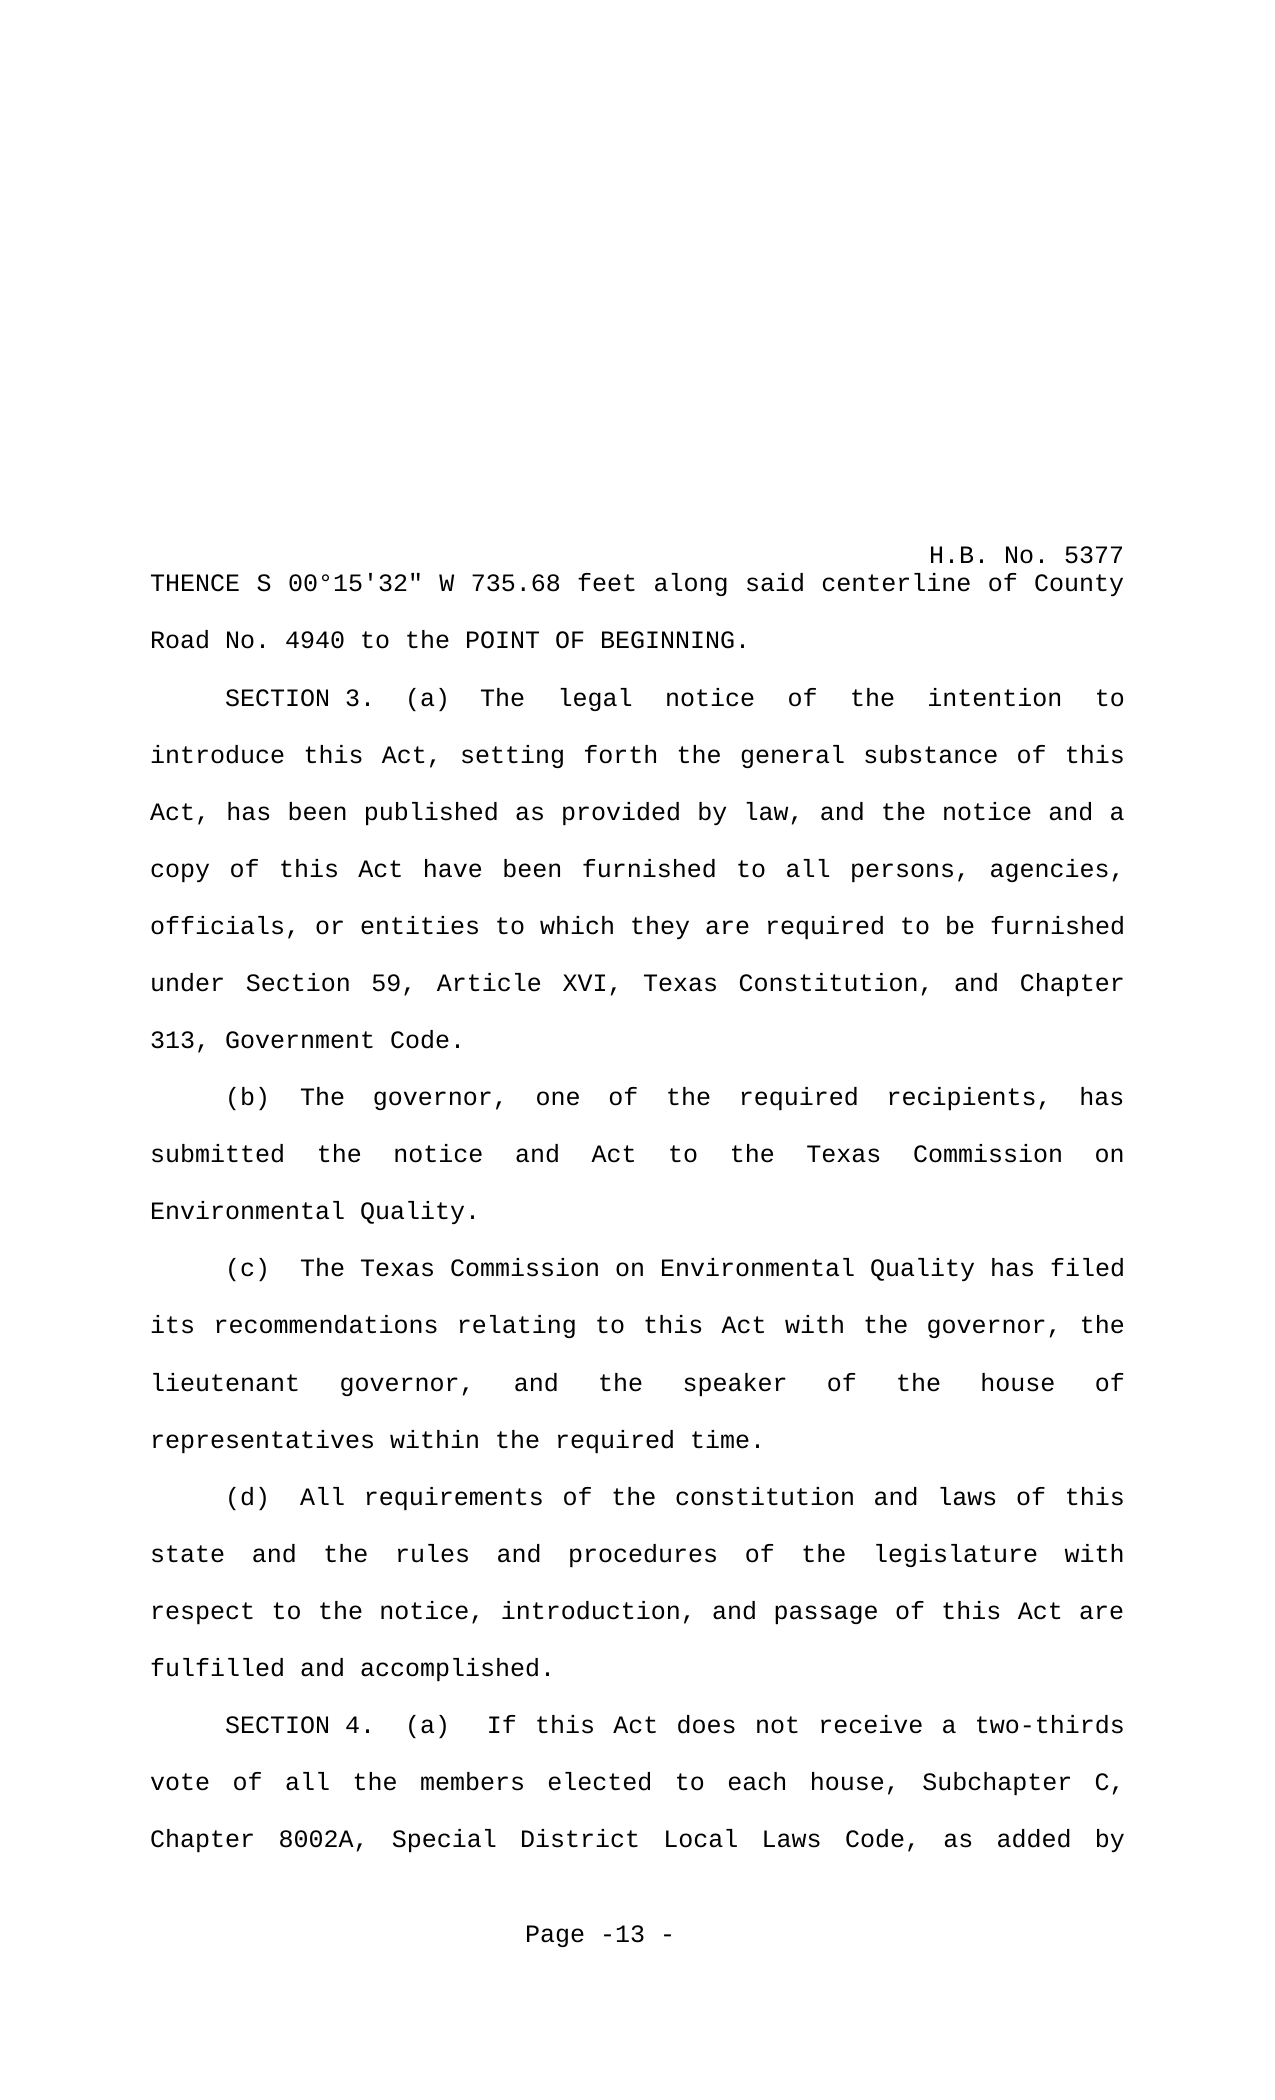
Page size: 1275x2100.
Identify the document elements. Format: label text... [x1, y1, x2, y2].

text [150, 1712, 1125, 1855]
text (b) The governor, one of the required recipients, has submitted the notice and Act to the Texas Commission on Environmental Quality. [150, 1084, 1125, 1227]
text THENCE S 00°15'32" W 735.68 feet along said centerline of County Road No. 4940 to the POINT OF BEGINNING. [150, 571, 1125, 656]
text SECTION 3. (a) The legal notice of the intention to introduce this Act, setting forth the general substance of this Act, has been published as provided by law, and the notice and a copy of this Act have been furnished to all persons, agencies, officials, or entities to which they are required to be furnished under Section 59, Article XVI, Texas Constitution, and Chapter 313, Government Code. [150, 685, 1125, 1056]
text (c) The Texas Commission on Environmental Quality has filed its recommendations relating to this Act with the governor, the lieutenant governor, and the speaker of the house of representatives within the required time. [150, 1256, 1125, 1456]
text (d) All requirements of the constitution and laws of this state and the rules and procedures of the legislature with respect to the notice, introduction, and passage of this Act are fulfilled and accomplished. [150, 1484, 1125, 1684]
